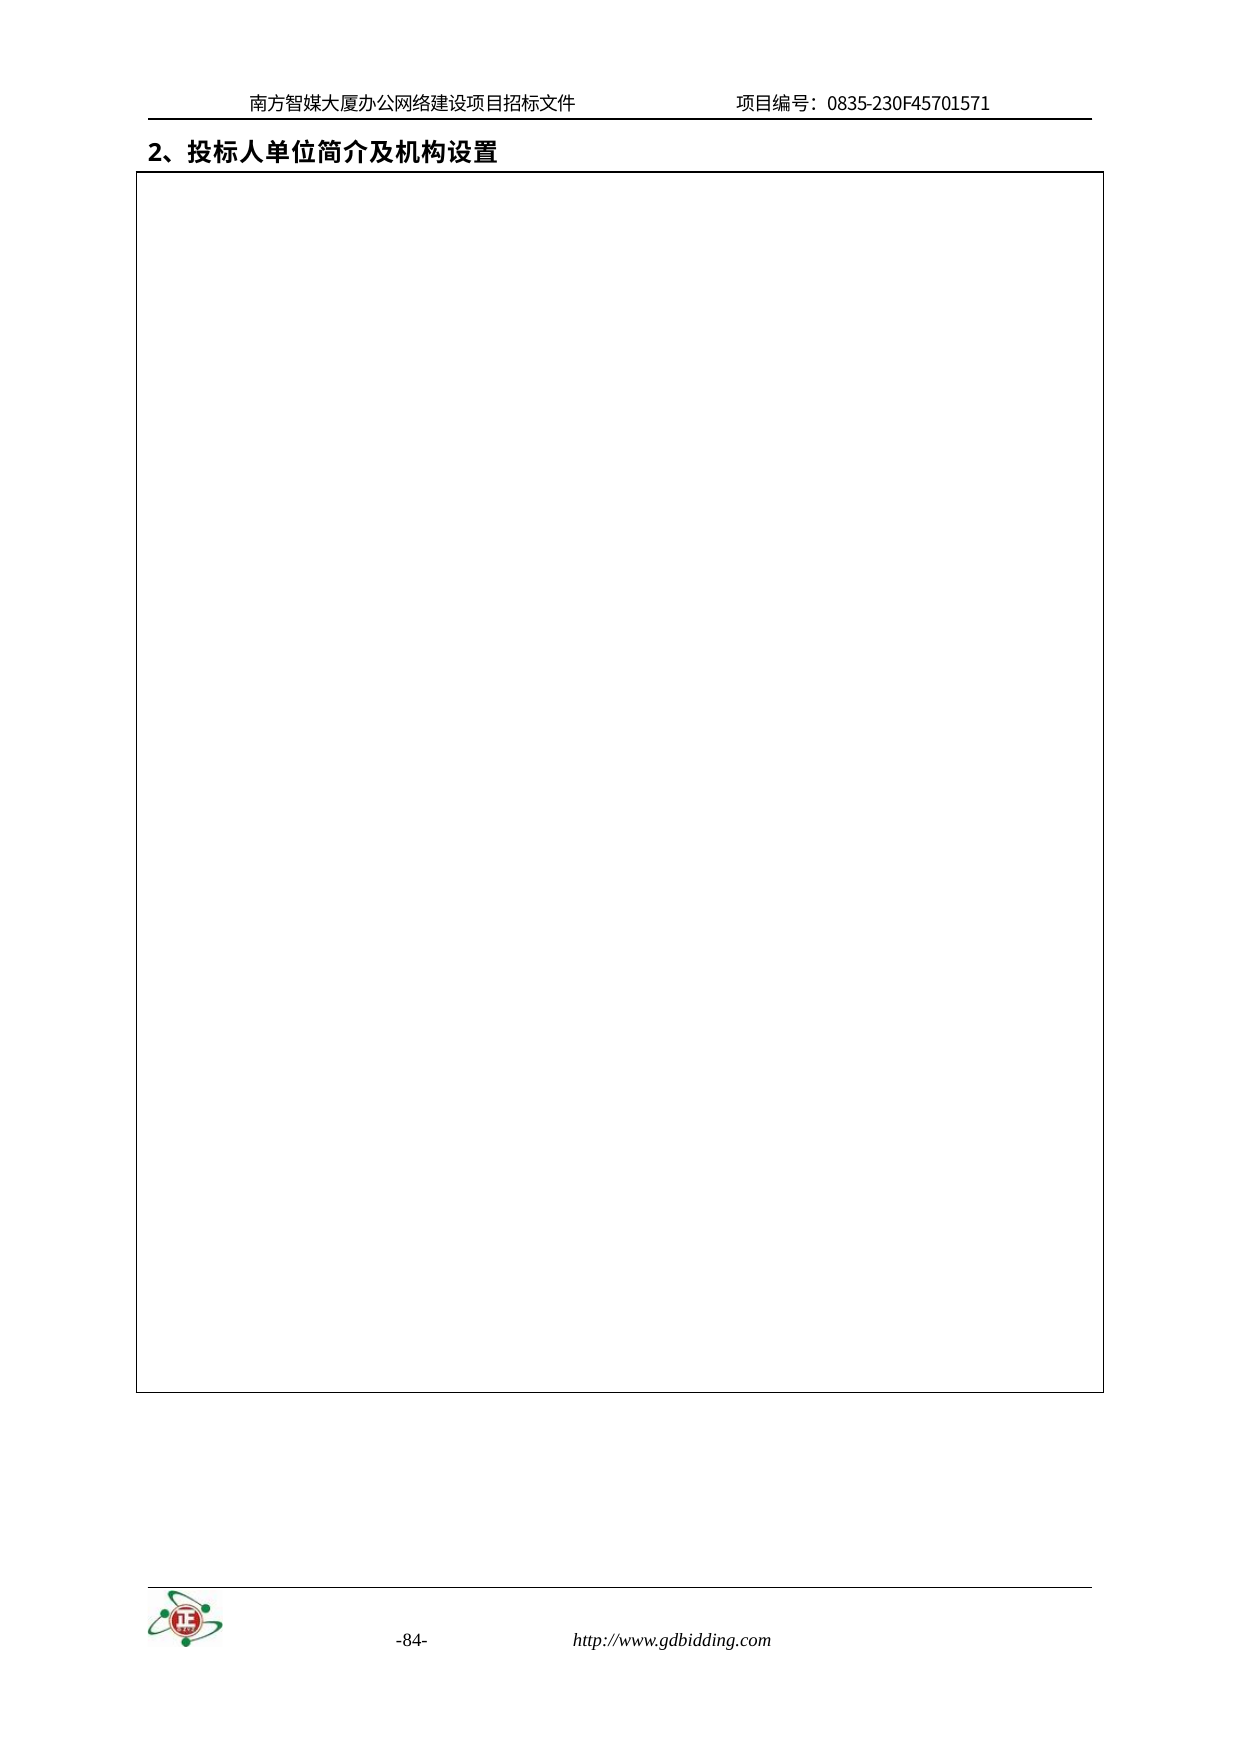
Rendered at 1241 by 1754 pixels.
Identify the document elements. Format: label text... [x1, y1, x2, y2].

table_header [137, 173, 1103, 1392]
text 2、投标人单位简介及机构设置 [148, 132, 1092, 169]
picture [147, 1590, 223, 1647]
